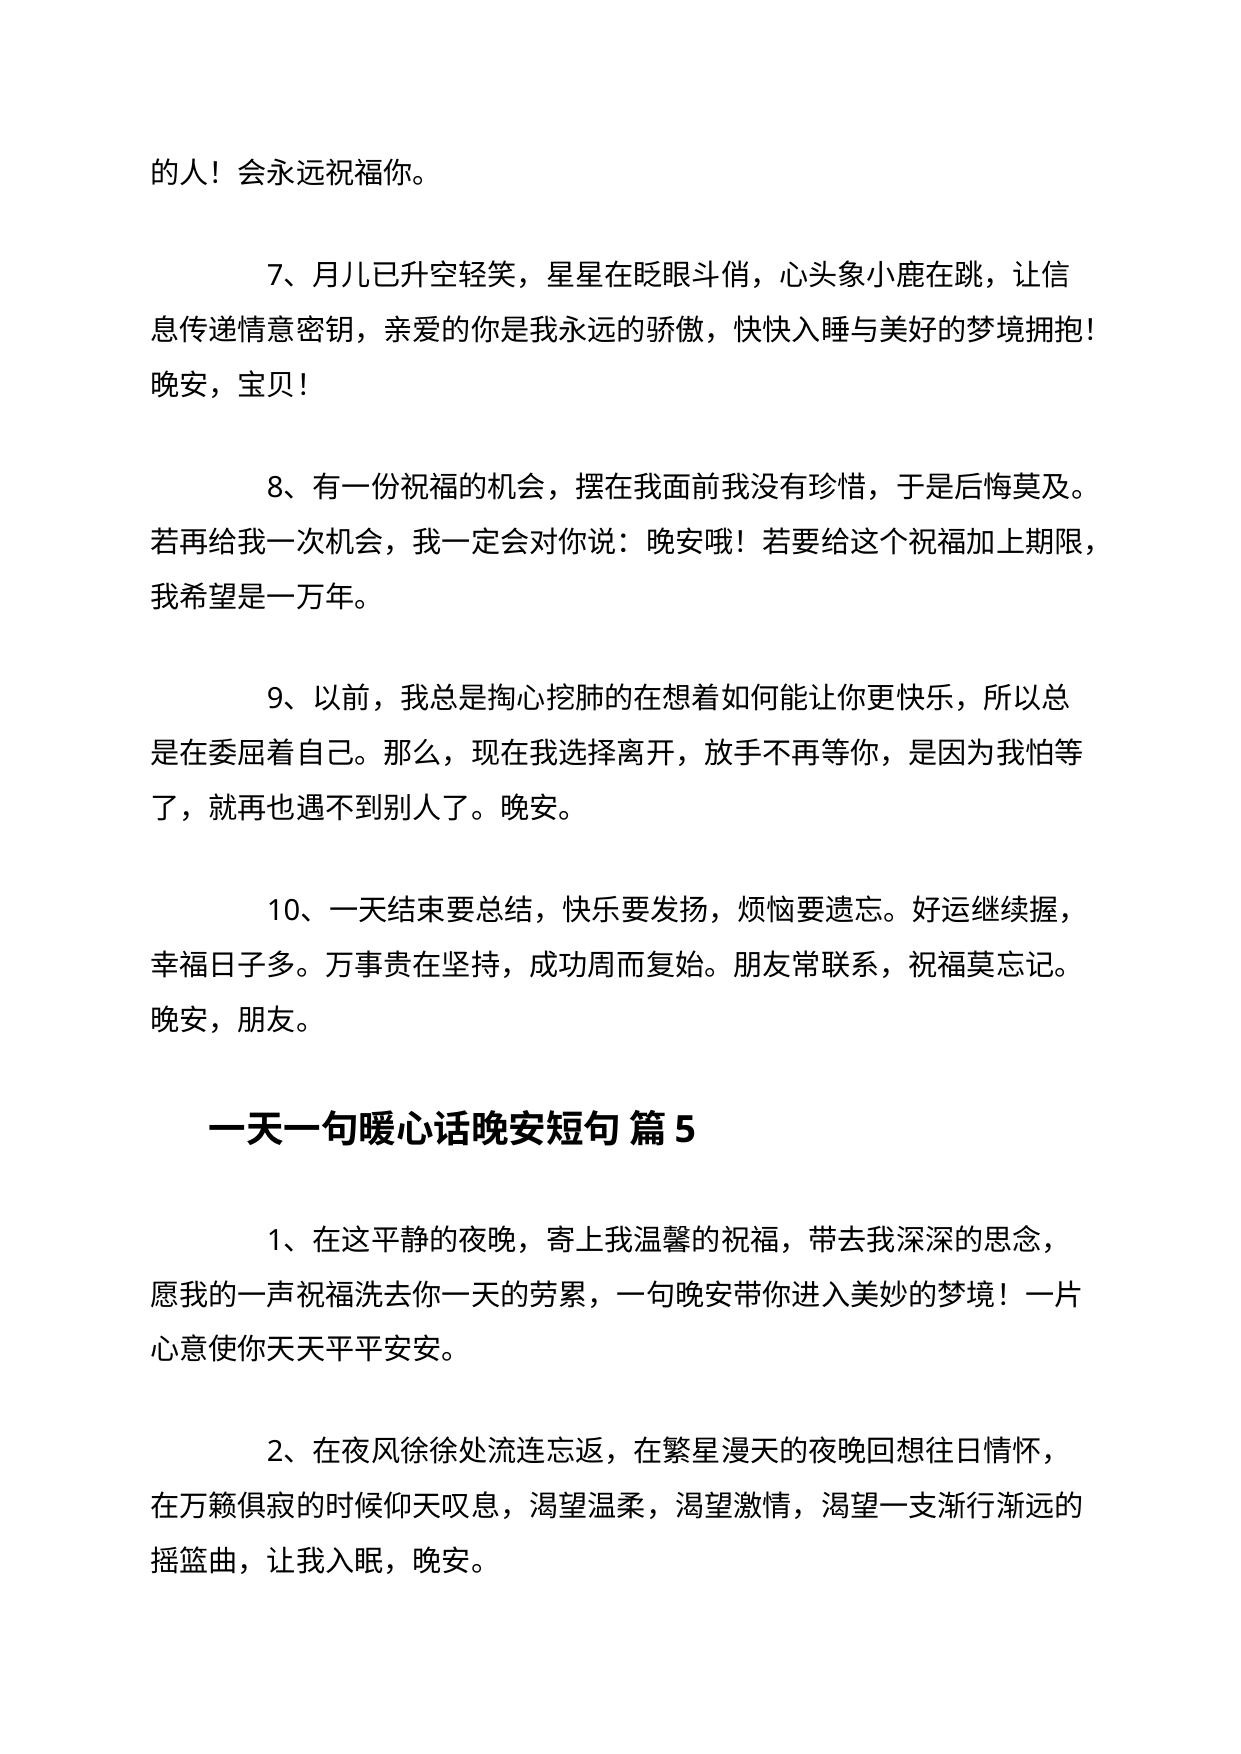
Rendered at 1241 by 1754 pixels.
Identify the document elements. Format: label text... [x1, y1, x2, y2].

text 9、以前，我总是掏心挖肺的在想着如何能让你更快乐，所以总是在委屈着自己。那么，现在我选择离开，放手不再等你，是因为我怕等了，就再也遇不到别人了。晚安。 [150, 675, 1090, 827]
text 7、月儿已升空轻笑，星星在眨眼斗俏，心头象小鹿在跳，让信息传递情意密钥，亲爱的你是我永远的骄傲，快快入睡与美好的梦境拥抱！晚安，宝贝！ [150, 252, 1090, 404]
text 8、有一份祝福的机会，摆在我面前我没有珍惜，于是后悔莫及。若再给我一次机会，我一定会对你说：晚安哦！若要给这个祝福加上期限，我希望是一万年。 [150, 463, 1090, 616]
text 10、一天结束要总结，快乐要发扬，烦恼要遗忘。好运继续握，幸福日子多。万事贵在坚持，成功周而复始。朋友常联系，祝福莫忘记。晚安，朋友。 [150, 887, 1090, 1039]
text 2、在夜风徐徐处流连忘返，在繁星漫天的夜晚回想往日情怀，在万籁俱寂的时候仰天叹息，渴望温柔，渴望激情，渴望一支渐行渐远的摇篮曲，让我入眠，晚安。 [150, 1428, 1090, 1580]
text 一天一句暖心话晚安短句 篇5 [150, 1098, 1090, 1153]
text 1、在这平静的夜晚，寄上我温馨的祝福，带去我深深的思念，愿我的一声祝福洗去你一天的劳累，一句晚安带你进入美妙的梦境！一片心意使你天天平平安安。 [150, 1216, 1090, 1368]
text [150, 150, 1090, 192]
